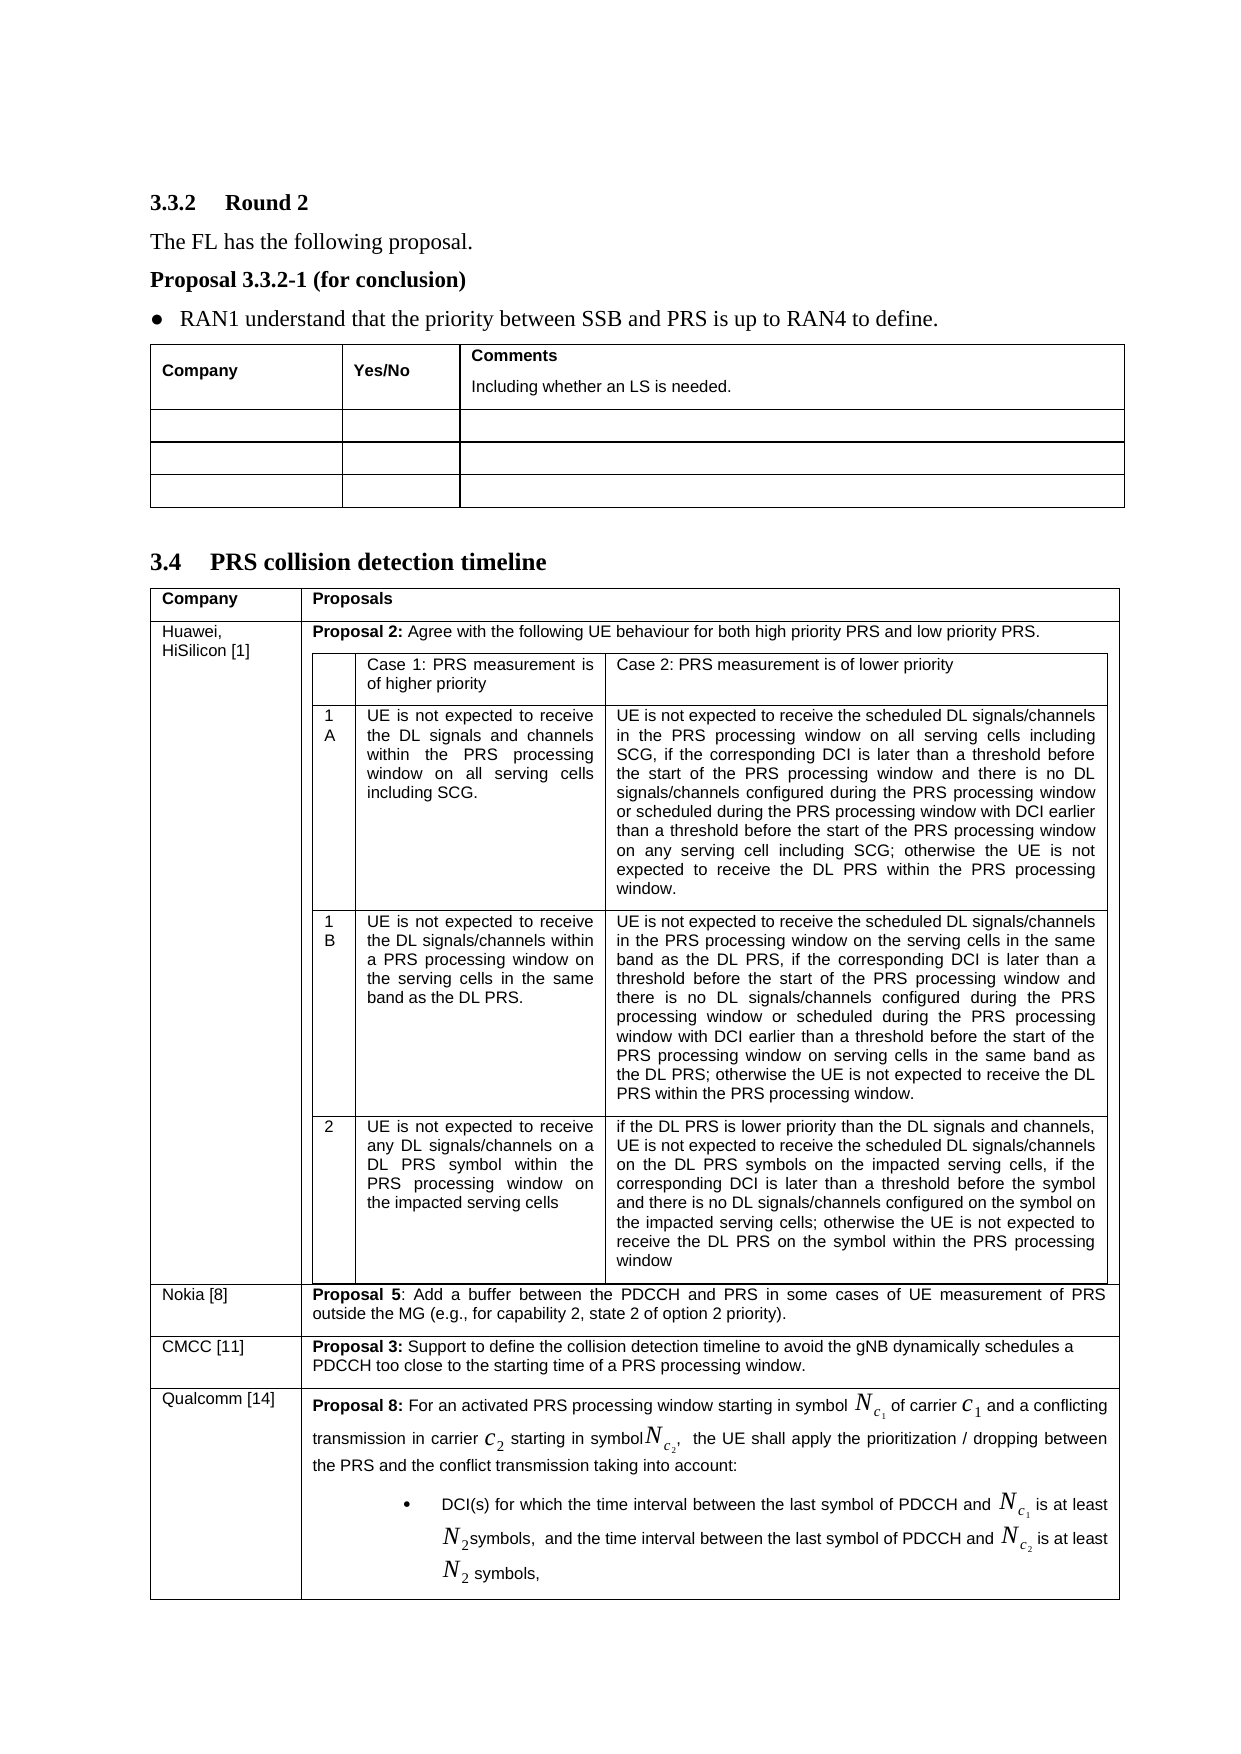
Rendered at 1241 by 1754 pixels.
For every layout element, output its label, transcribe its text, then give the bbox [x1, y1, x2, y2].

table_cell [302, 1389, 1119, 1599]
table_header Proposals [302, 589, 1119, 621]
table_header Company [151, 589, 301, 621]
table_cell CMCC [11] [151, 1337, 301, 1387]
table_header Company [151, 345, 342, 409]
table_cell Proposal 3: Support to define the collision detection timeline to avoid the gNB dynamically schedules a PDCCH too close to the starting time of a PRS processing window. [302, 1337, 1119, 1387]
table_cell [343, 410, 459, 441]
subtitle Proposal 3.3.2-1 (for conclusion) [150, 267, 1120, 293]
table_header Yes/No [343, 345, 459, 409]
text The FL has the following proposal. [150, 228, 1120, 254]
table_cell [151, 443, 342, 474]
table_cell Proposal 2: Agree with the following UE behaviour for both high priority PRS and low priority PRS. [302, 622, 1119, 1284]
table_cell [151, 475, 342, 507]
table_cell Huawei, HiSilicon [1] [151, 622, 301, 1284]
subtitle PRS collision detection timeline [150, 547, 1120, 575]
table_header Comments Including whether an LS is needed. [461, 345, 1124, 409]
table_cell [461, 410, 1124, 441]
table_cell [461, 443, 1124, 474]
table_cell [461, 475, 1124, 507]
table_cell [343, 443, 459, 474]
table_cell Qualcomm [14] [151, 1389, 301, 1599]
subtitle Round 2 [150, 189, 1120, 215]
table_cell [151, 410, 342, 441]
text RAN1 understand that the priority between SSB and PRS is up to RAN4 to define. [150, 305, 1120, 332]
table_cell Proposal 5: Add a buffer between the PDCCH and PRS in some cases of UE measurement of PRS outside the MG (e.g., for capability 2, state 2 of option 2 priority). [302, 1285, 1119, 1336]
table_cell Nokia [8] [151, 1285, 301, 1336]
table_cell [343, 475, 459, 507]
